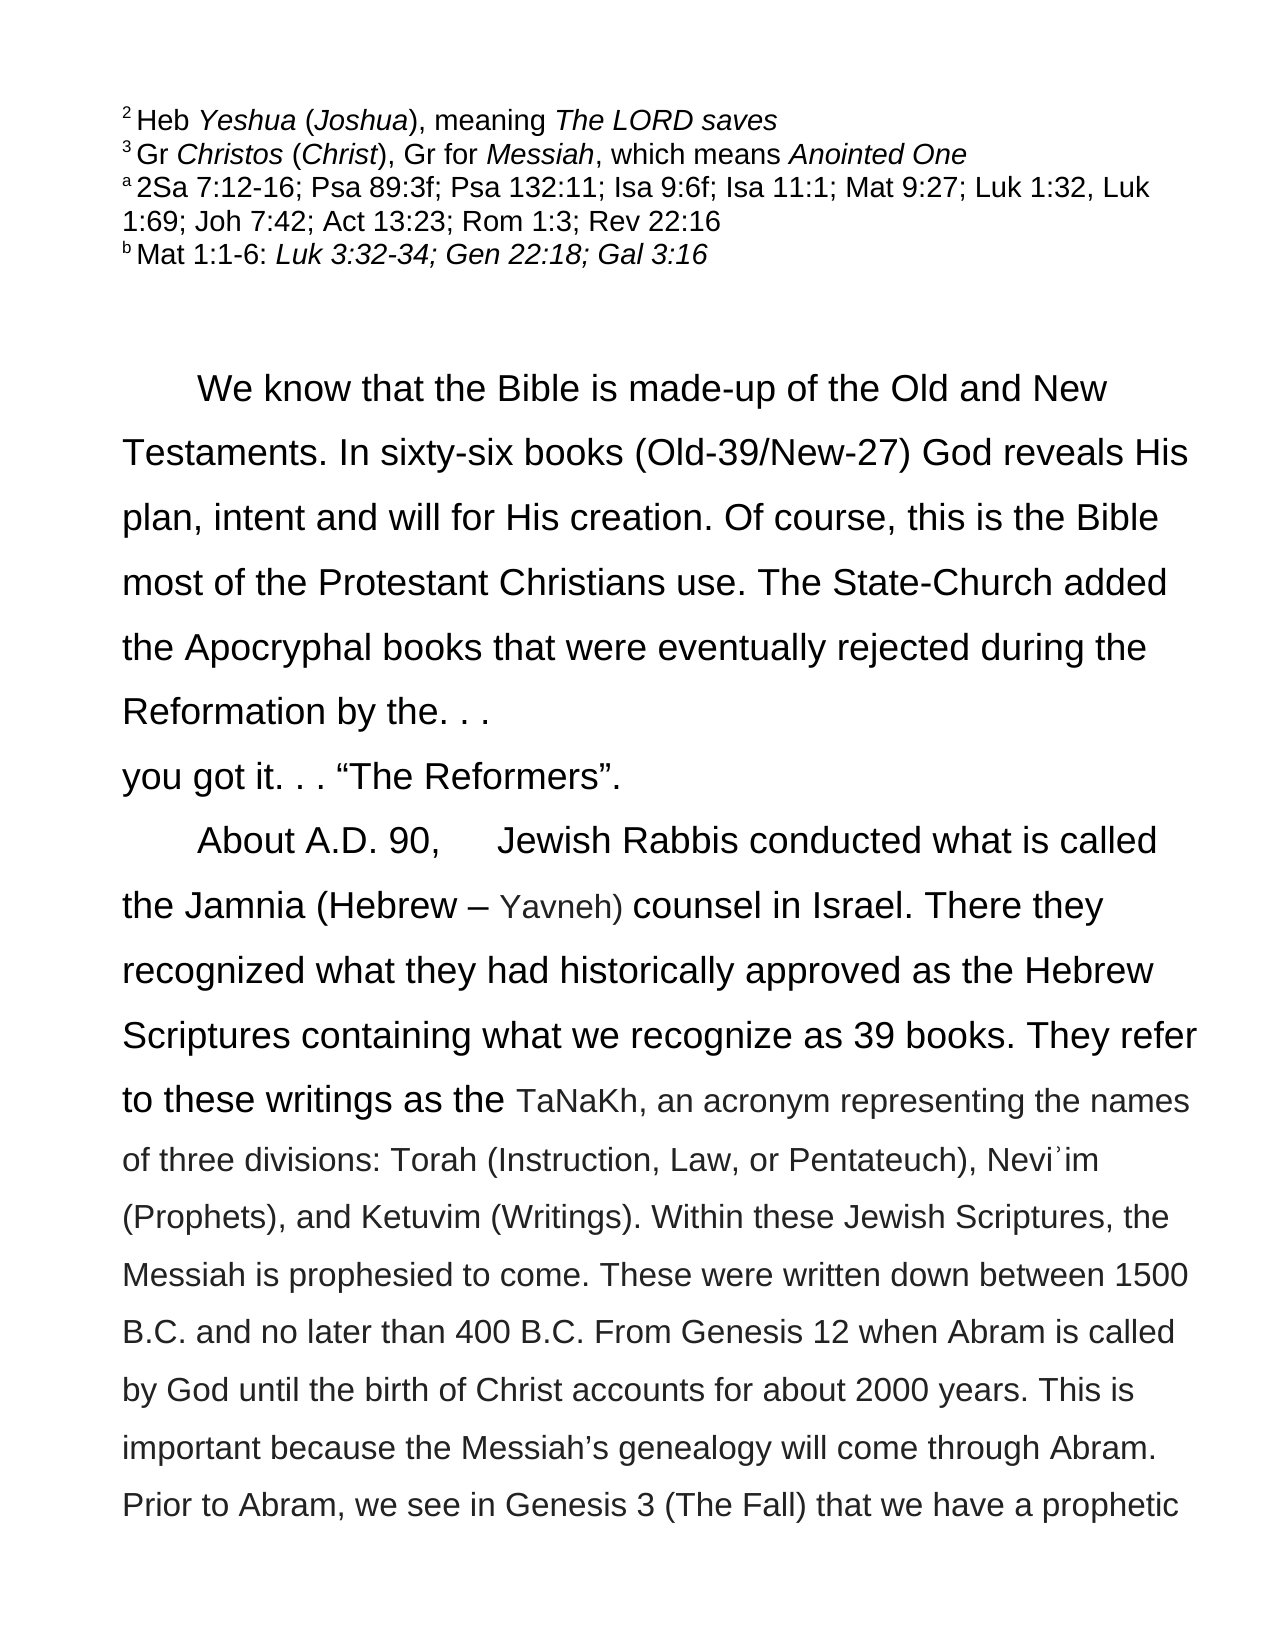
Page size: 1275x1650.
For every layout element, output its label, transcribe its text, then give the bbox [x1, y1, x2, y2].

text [122, 819, 1200, 1524]
text b Mat 1:1-6: Luk 3:32-34; Gen 22:18; Gal 3:16 [122, 237, 1200, 271]
text you got it. . . “The Reformers”. [122, 754, 1200, 797]
text 2 Heb Yeshua (Joshua), meaning The LORD saves [122, 103, 1200, 137]
text 3 Gr Christos (Christ), Gr for Messiah, which means Anointed One [122, 137, 1200, 170]
text We know that the Bible is made-up of the Old and New Testaments. In sixty-six books (Old-39/New-27) God reveals His plan, intent and will for His creation. Of course, this is the Bible most of the Protestant Christians use. The State-Church added the Apocryphal books that were eventually rejected during the Reformation by the. . . [122, 366, 1200, 732]
text a 2Sa 7:12-16; Psa 89:3f; Psa 132:11; Isa 9:6f; Isa 11:1; Mat 9:27; Luk 1:32, Luk 1:69; Joh 7:42; Act 13:23; Rom 1:3; Rev 22:16 [122, 170, 1200, 237]
